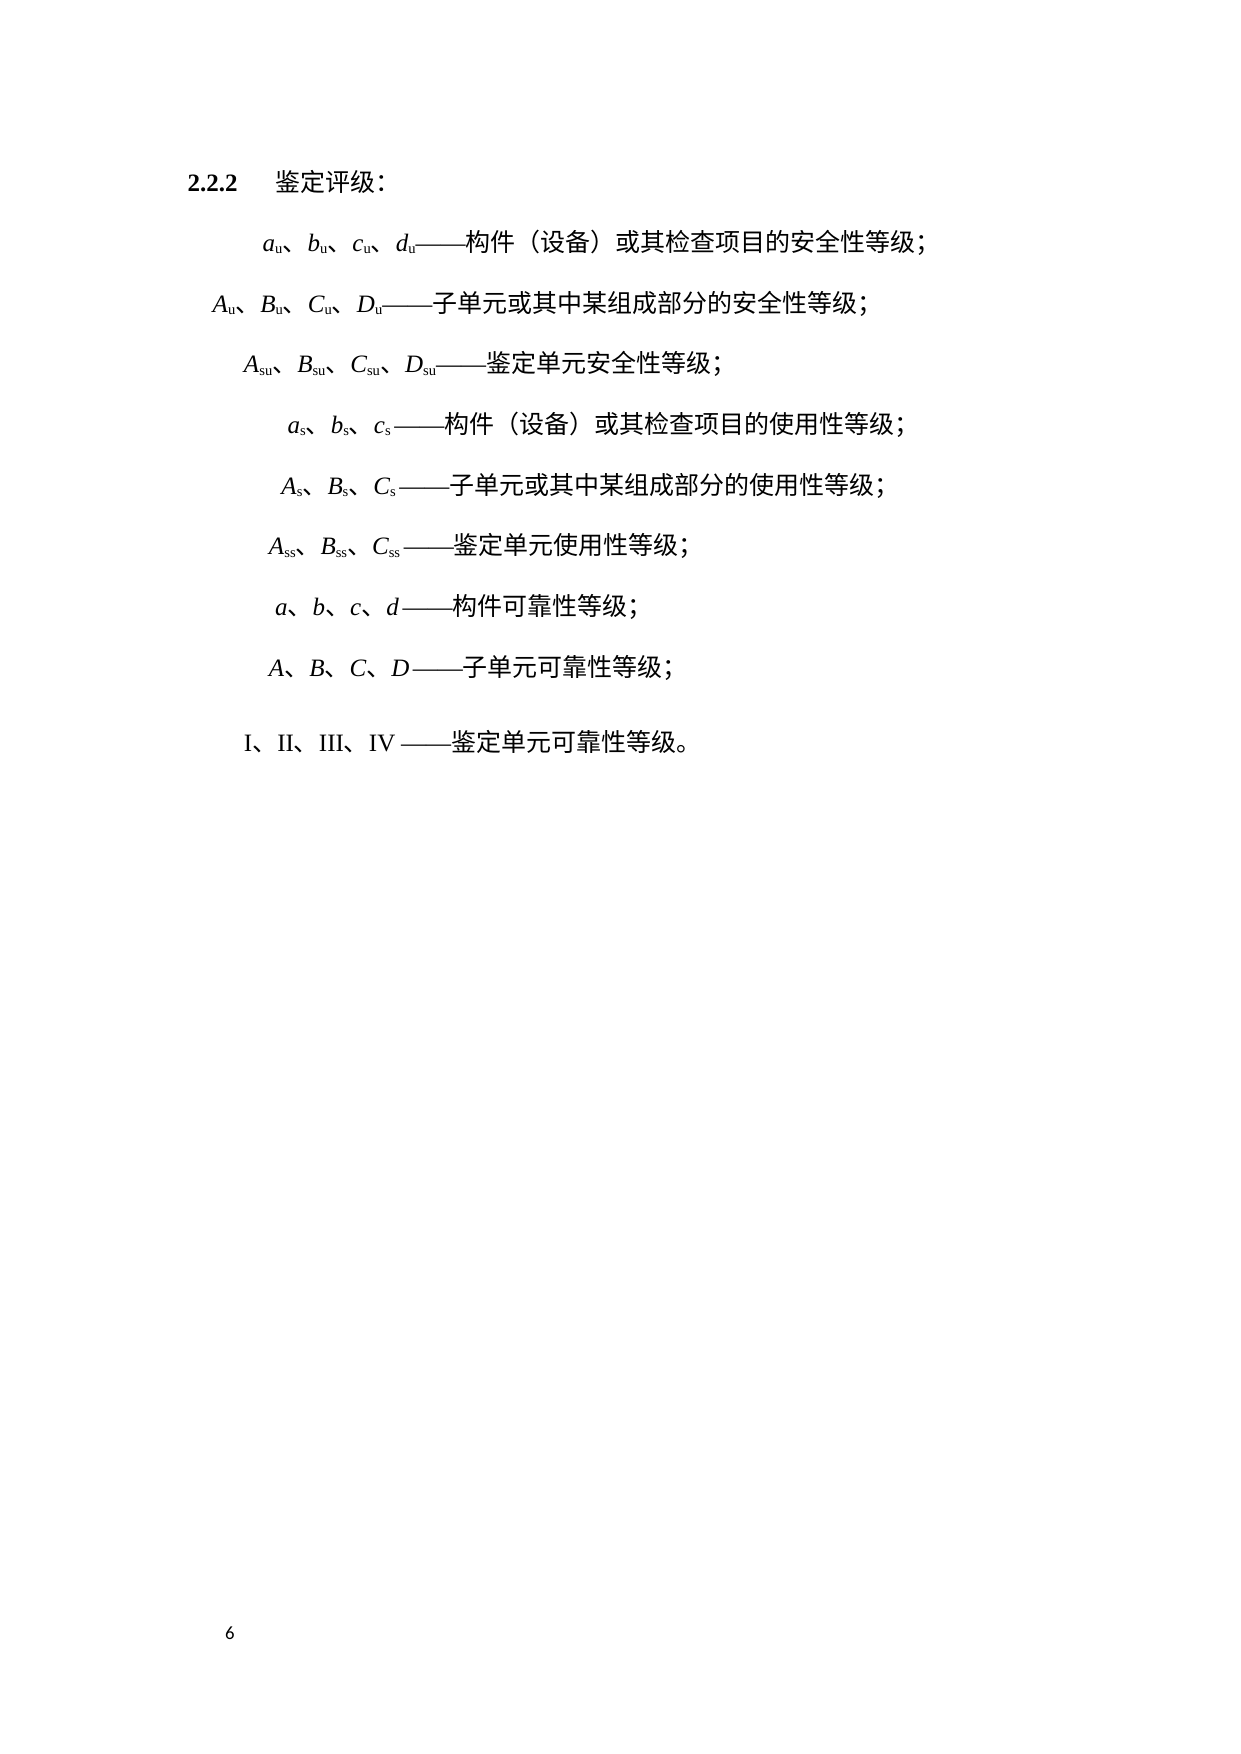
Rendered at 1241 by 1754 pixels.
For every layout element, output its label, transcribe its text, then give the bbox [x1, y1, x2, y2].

text As、Bs、Cs ——子单元或其中某组成部分的使用性等级； [187, 465, 1053, 501]
text Au、Bu、Cu、Du——子单元或其中某组成部分的安全性等级； [187, 283, 1053, 319]
text Ass、Bss、Css ——鉴定单元使用性等级； [187, 526, 1053, 562]
text as、bs、cs ——构件（设备）或其检查项目的使用性等级； [187, 404, 1053, 441]
text Asu、Bsu、Csu、Dsu——鉴定单元安全性等级； [187, 344, 1053, 380]
text I、II、III、IV ——鉴定单元可靠性等级。 [187, 708, 1053, 773]
text a、b、c、d ——构件可靠性等级； [187, 586, 1053, 623]
text A、B、C、D ——子单元可靠性等级； [187, 647, 1053, 683]
text au、bu、cu、du——构件（设备）或其检查项目的安全性等级； [187, 223, 1053, 259]
list 鉴定评级： [187, 162, 1053, 198]
